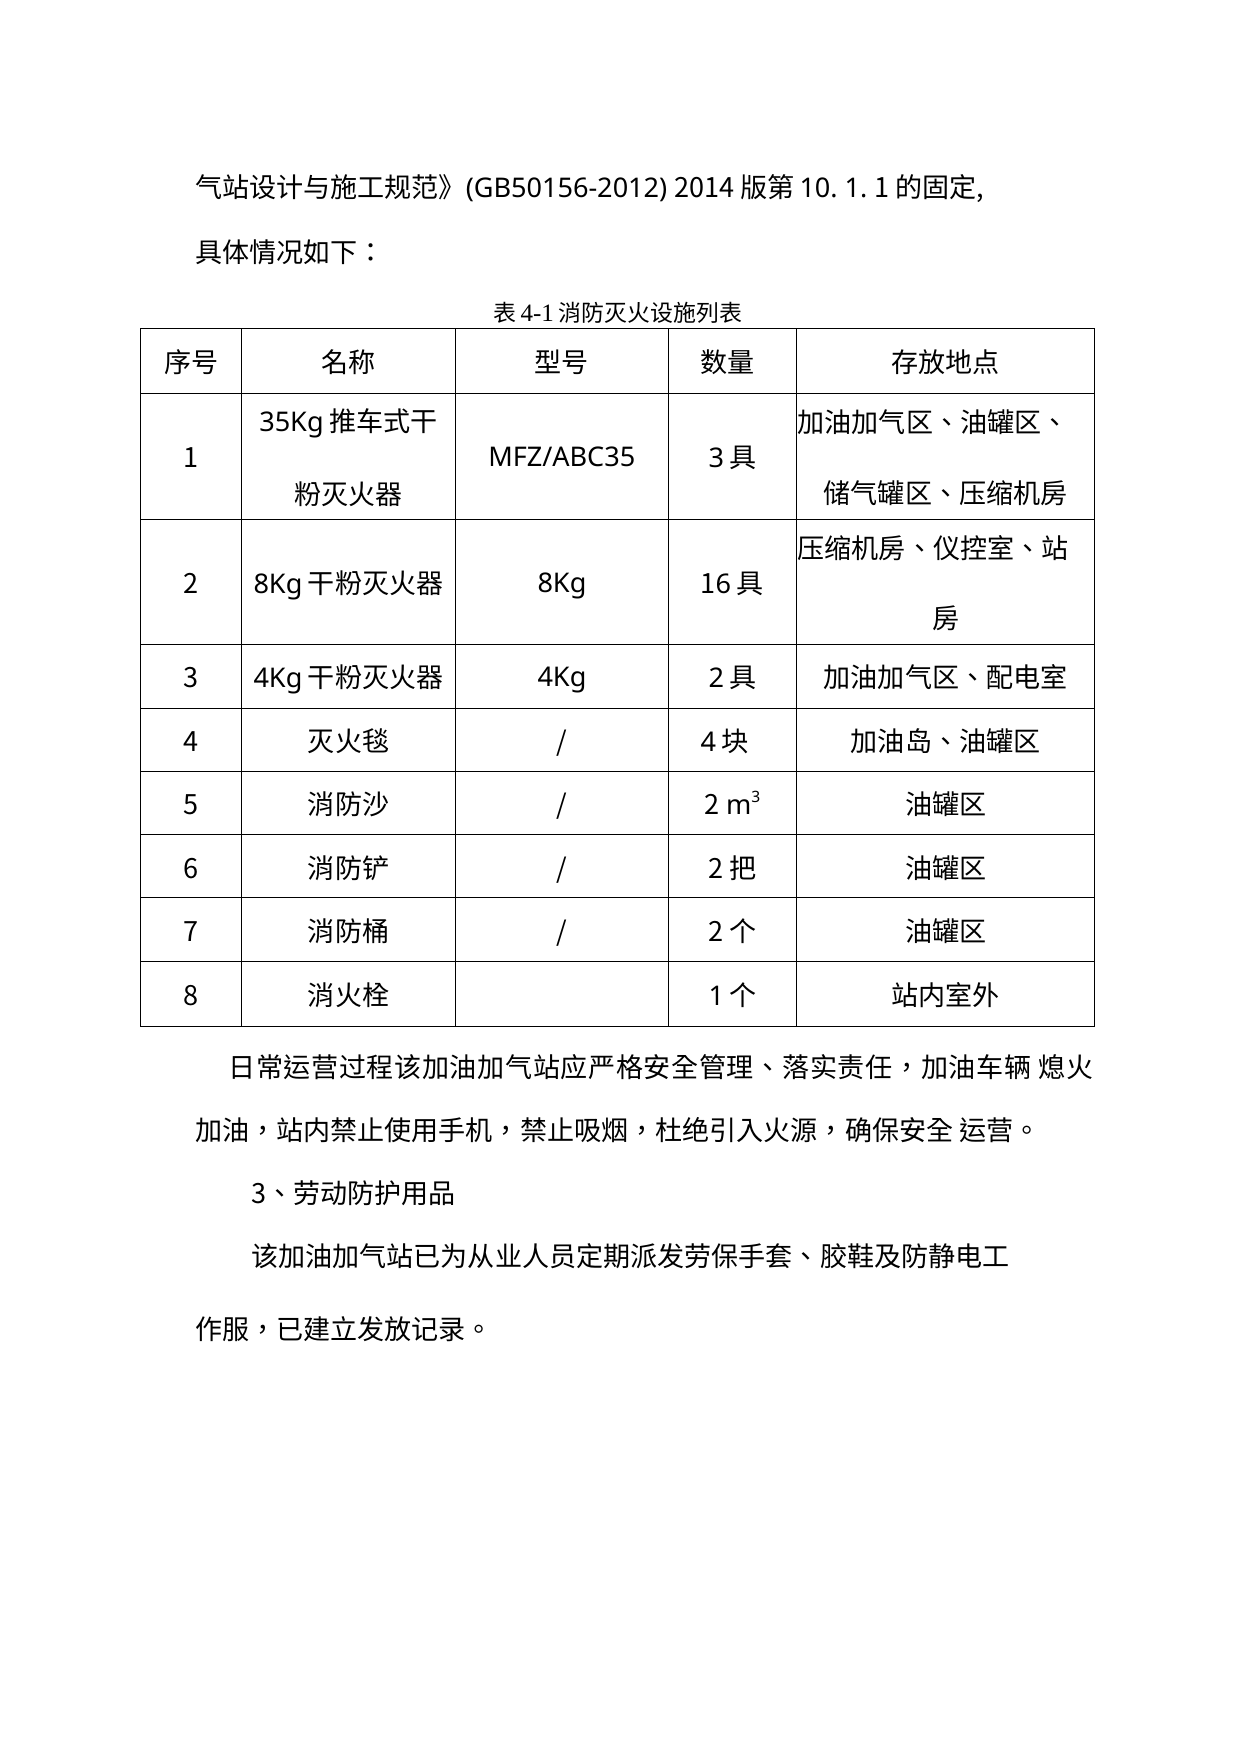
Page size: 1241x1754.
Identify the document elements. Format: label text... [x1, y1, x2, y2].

table_cell 消防桶 [242, 898, 455, 961]
table_cell 消防铲 [242, 835, 455, 897]
text 作服，已建立发放记录。 [141, 1308, 1094, 1347]
text 气站设计与施工规范》(GB50156-2012) 2014版第10. 1. 1的固定, [141, 166, 1094, 206]
table_cell [456, 962, 668, 1026]
table_cell 2 m3 [669, 772, 796, 834]
table_cell 7 [141, 898, 241, 961]
table_cell 加油岛、油罐区 [797, 709, 1094, 771]
table_cell 4Kg [456, 645, 668, 707]
table_cell 4块 [669, 709, 796, 771]
table_header 序号 [141, 329, 241, 392]
table_cell 3具 [669, 394, 796, 518]
table_cell 消防沙 [242, 772, 455, 834]
table_cell 加油加气区、配电室 [797, 645, 1094, 707]
table_cell 2个 [669, 898, 796, 961]
table_cell / [456, 709, 668, 771]
table_header 名称 [242, 329, 455, 392]
table_cell 灭火毯 [242, 709, 455, 771]
table_cell 8Kg干粉灭火器 [242, 520, 455, 644]
table_cell 3 [141, 645, 241, 707]
table_cell 35Kg推车式干 粉灭火器 [242, 394, 455, 518]
table_cell 消火栓 [242, 962, 455, 1026]
table_cell 1个 [669, 962, 796, 1026]
table_cell 2 [141, 520, 241, 644]
table_cell 1 [141, 394, 241, 518]
table_cell 站内室外 [797, 962, 1094, 1026]
table_cell 2具 [669, 645, 796, 707]
table_cell MFZ/ABC35 [456, 394, 668, 518]
text 该加油加气站已为从业人员定期派发劳保手套、胶鞋及防静电工 [251, 1216, 1094, 1279]
table_header 型号 [456, 329, 668, 392]
text 表4-1消防灭火设施列表 [141, 295, 1094, 328]
table_cell / [456, 898, 668, 961]
table_cell 8 [141, 962, 241, 1026]
table_cell 4Kg干粉灭火器 [242, 645, 455, 707]
text 日常运营过程该加油加气站应严格安全管理、落实责任，加油车辆 熄火加油，站内禁止使用手机，禁止吸烟，杜绝引入火源，确保安全 运营。 [195, 1027, 1094, 1153]
table_cell 2把 [669, 835, 796, 897]
table_cell / [456, 835, 668, 897]
table_cell 油罐区 [797, 898, 1094, 961]
table_cell 油罐区 [797, 835, 1094, 897]
text 3、劳动防护用品 [251, 1153, 1094, 1216]
table_cell 8Kg [456, 520, 668, 644]
table_cell 4 [141, 709, 241, 771]
table_header 数量 [669, 329, 796, 392]
table_cell 5 [141, 772, 241, 834]
table_cell 6 [141, 835, 241, 897]
table_cell / [456, 772, 668, 834]
table_cell 加油加气区、油罐区、 储气罐区、压缩机房 [797, 394, 1094, 518]
table_cell 压缩机房、仪控室、站 房 [797, 520, 1094, 644]
table_header 存放地点 [797, 329, 1094, 392]
text 具体情况如下： [141, 231, 1094, 270]
table_cell 16具 [669, 520, 796, 644]
table_cell 油罐区 [797, 772, 1094, 834]
